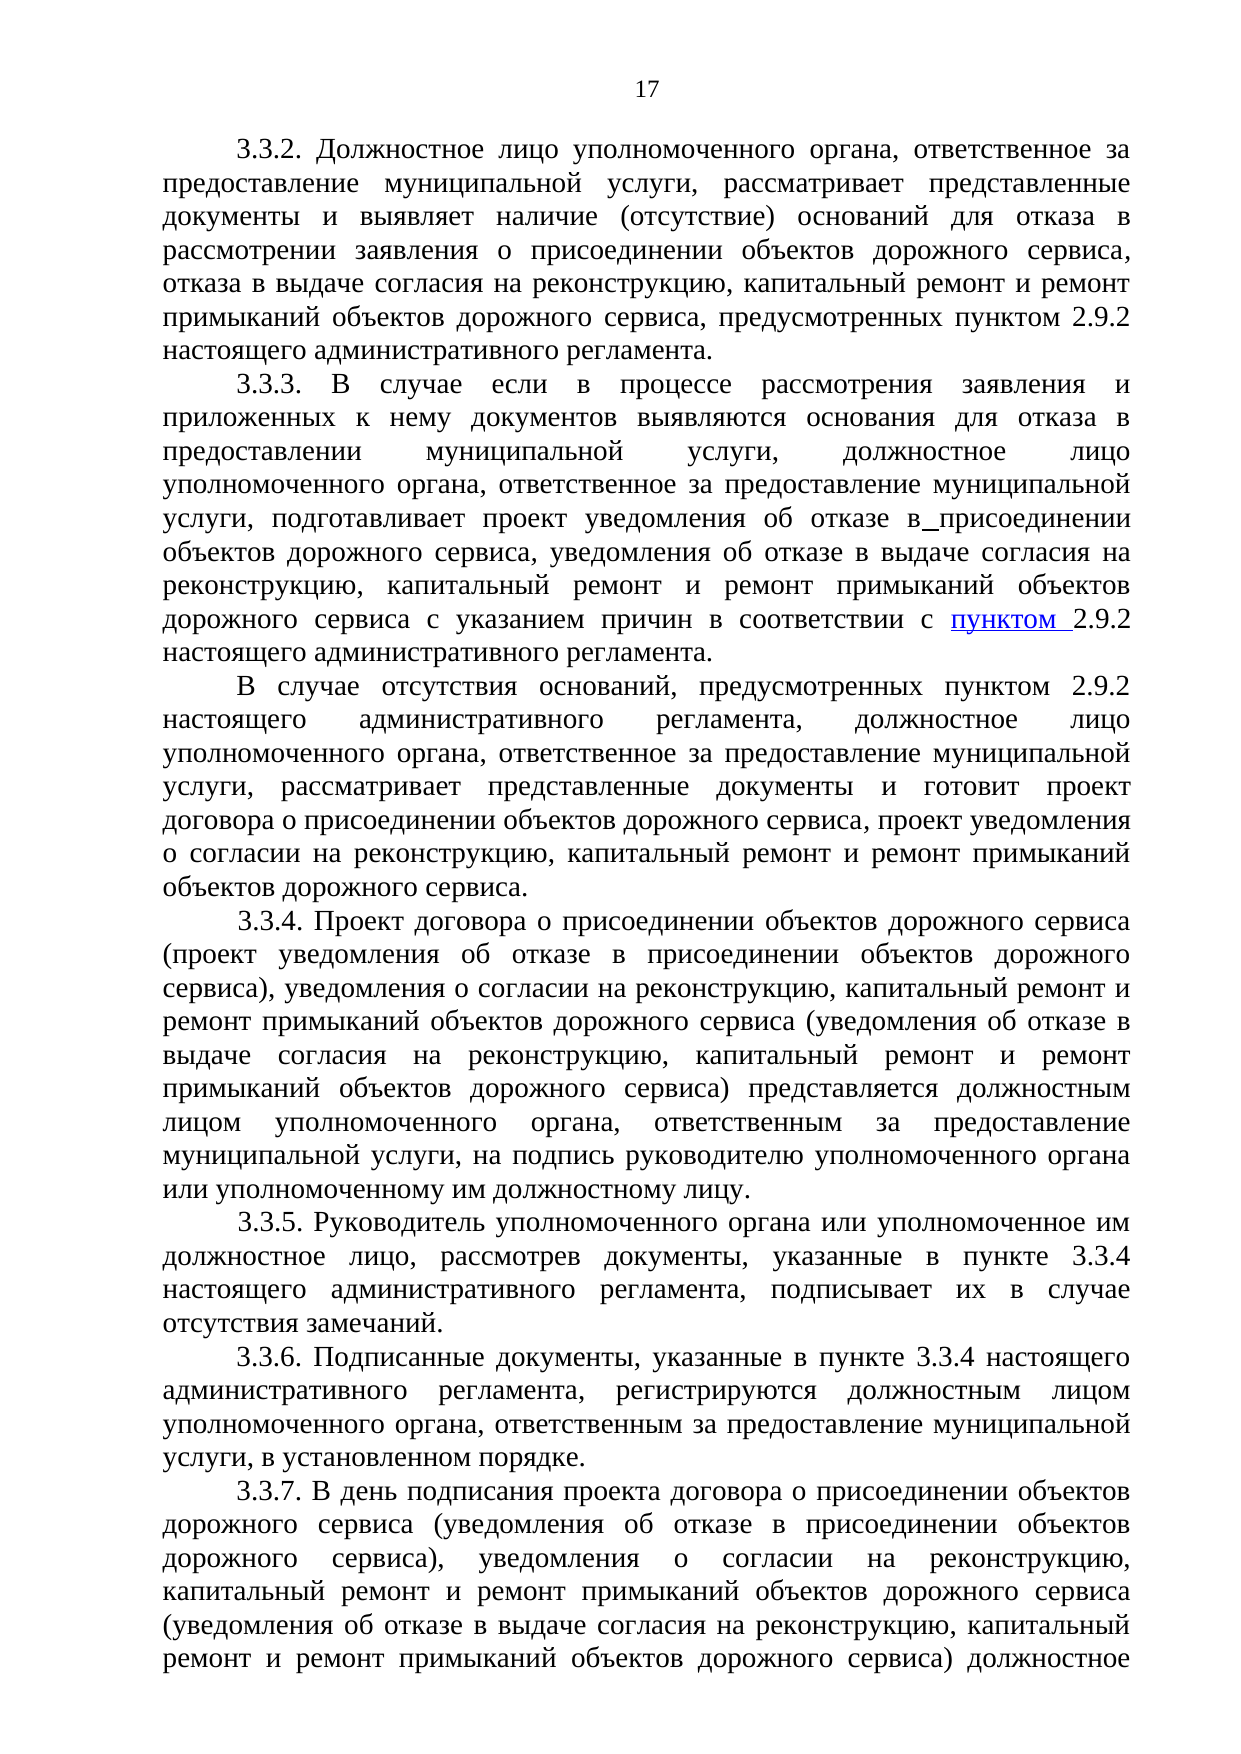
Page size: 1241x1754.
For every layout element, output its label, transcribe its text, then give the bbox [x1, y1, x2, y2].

text 3.3.3. В случае если в процессе рассмотрения заявления и приложенных к нему документов выявляются основания для отказа в предоставлении муниципальной услуги, должностное лицо уполномоченного органа, ответственное за предоставление муниципальной услуги, подготавливает проект уведомления об отказе в присоединении объектов дорожного сервиса, уведомления об отказе в выдаче согласия на реконструкцию, капитальный ремонт и ремонт примыканий объектов дорожного сервиса с указанием причин в соответствии с пунктом 2.9.2 настоящего административного регламента. [162, 366, 1131, 668]
text В случае отсутствия оснований, предусмотренных пунктом 2.9.2 настоящего административного регламента, должностное лицо уполномоченного органа, ответственное за предоставление муниципальной услуги, рассматривает представленные документы и готовит проект договора о присоединении объектов дорожного сервиса, проект уведомления о согласии на реконструкцию, капитальный ремонт и ремонт примыканий объектов дорожного сервиса. [162, 668, 1131, 903]
text 3.3.2. Должностное лицо уполномоченного органа, ответственное за предоставление муниципальной услуги, рассматривает представленные документы и выявляет наличие (отсутствие) оснований для отказа в рассмотрении заявления о присоединении объектов дорожного сервиса, отказа в выдаче согласия на реконструкцию, капитальный ремонт и ремонт примыканий объектов дорожного сервиса, предусмотренных пунктом 2.9.2 настоящего административного регламента. [162, 131, 1131, 366]
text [162, 1473, 1131, 1674]
text 3.3.5. Руководитель уполномоченного органа или уполномоченное им должностное лицо, рассмотрев документы, указанные в пункте 3.3.4 настоящего административного регламента, подписывает их в случае отсутствия замечаний. [162, 1204, 1131, 1339]
text 3.3.6. Подписанные документы, указанные в пункте 3.3.4 настоящего административного регламента, регистрируются должностным лицом уполномоченного органа, ответственным за предоставление муниципальной услуги, в установленном порядке. [162, 1339, 1131, 1473]
text 3.3.4. Проект договора о присоединении объектов дорожного сервиса (проект уведомления об отказе в присоединении объектов дорожного сервиса), уведомления о согласии на реконструкцию, капитальный ремонт и ремонт примыканий объектов дорожного сервиса (уведомления об отказе в выдаче согласия на реконструкцию, капитальный ремонт и ремонт примыканий объектов дорожного сервиса) представляется должностным лицом уполномоченного органа, ответственным за предоставление муниципальной услуги, на подпись руководителю уполномоченного органа или уполномоченному им должностному лицу. [162, 903, 1131, 1204]
